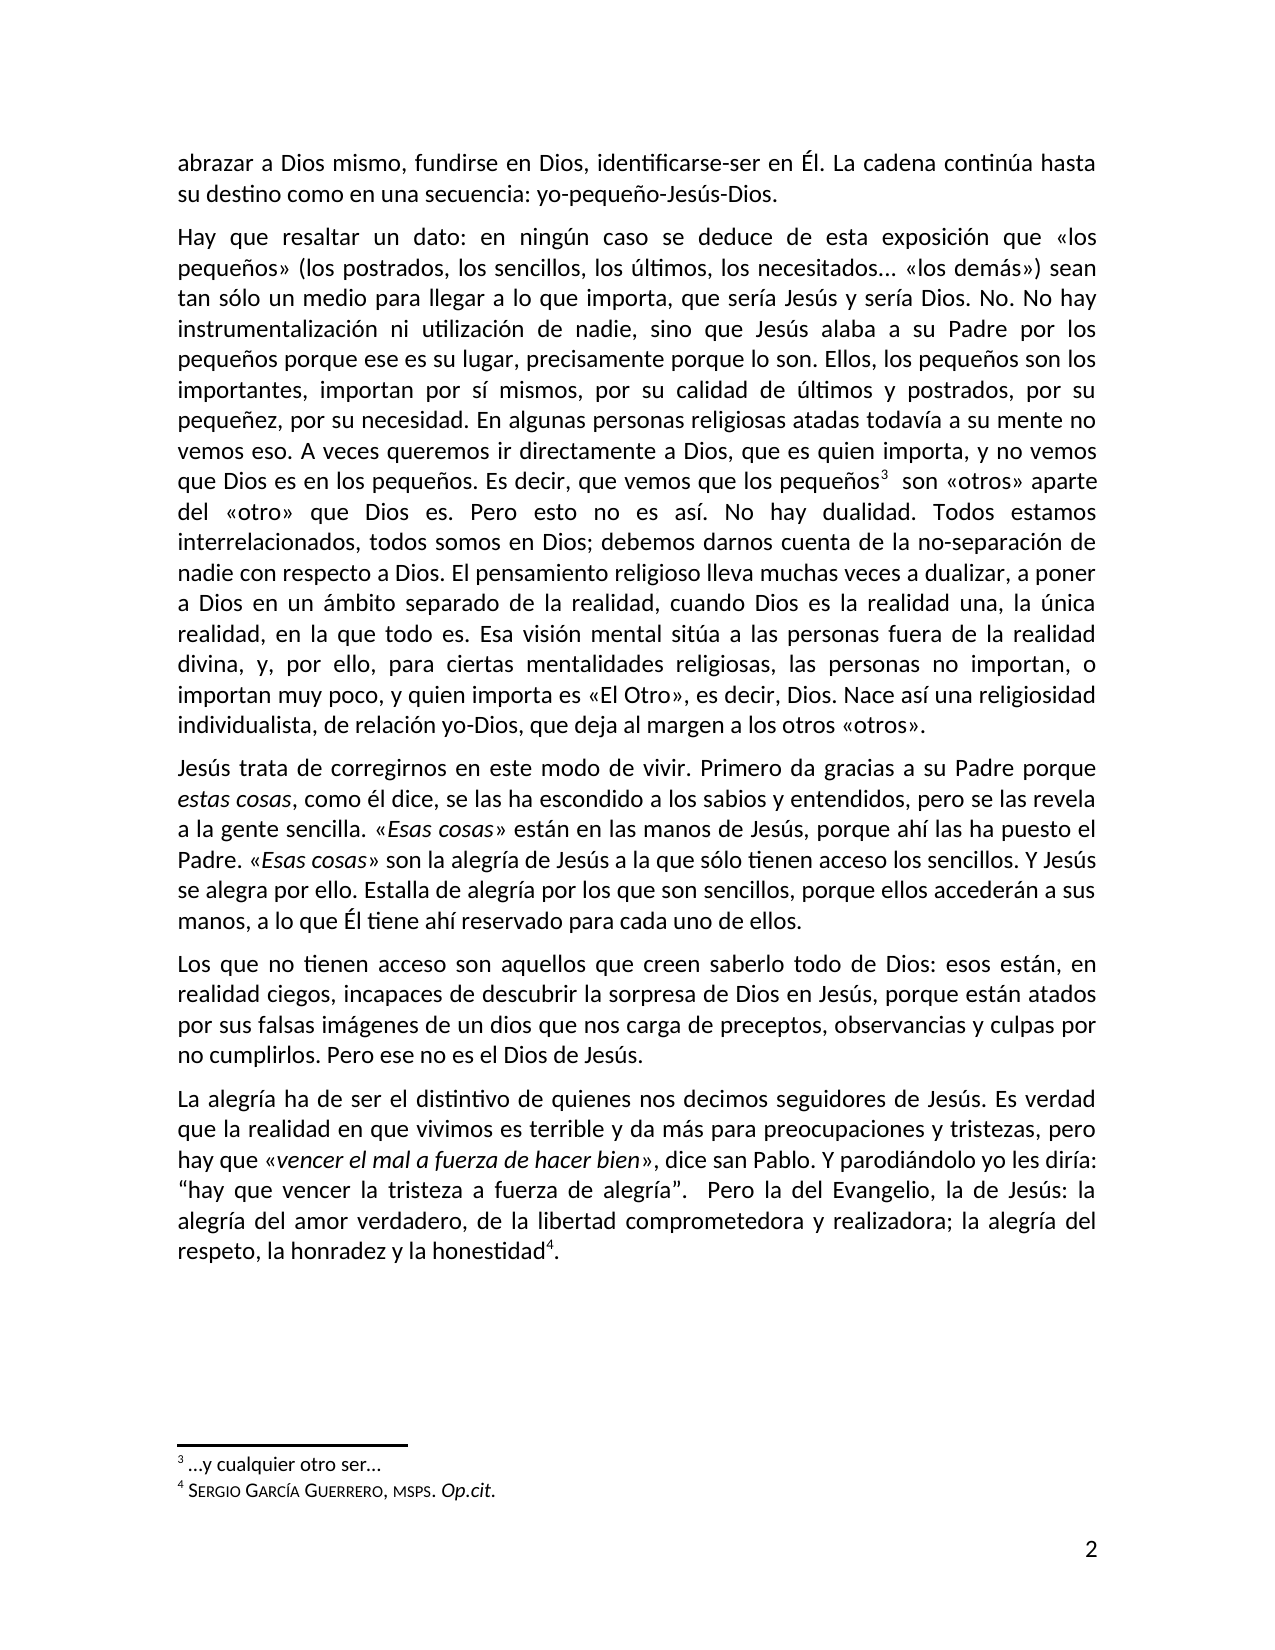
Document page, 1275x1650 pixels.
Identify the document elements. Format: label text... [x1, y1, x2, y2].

text Hay que resaltar un dato: en ningún caso se deduce de esta exposición que «los pequeños» (los postrados, los sencillos, los últimos, los necesitados... «los demás») sean tan sólo un medio para llegar a lo que importa, que sería Jesús y sería Dios. No. No hay instrumentalización ni utilización de nadie, sino que Jesús alaba a su Padre por los pequeños porque ese es su lugar, precisamente porque lo son. Ellos, los pequeños son los importantes, importan por sí mismos, por su calidad de últimos y postrados, por su pequeñez, por su necesidad. En algunas personas religiosas atadas todavía a su mente no vemos eso. A veces queremos ir directamente a Dios, que es quien importa, y no vemos que Dios es en los pequeños. Es decir, que vemos que los pequeños son «otros» aparte del «otro» que Dios es. Pero esto no es así. No hay dualidad. Todos estamos interrelacionados, todos somos en Dios; debemos darnos cuenta de la no-separación de nadie con respecto a Dios. El pensamiento religioso lleva muchas veces a dualizar, a poner a Dios en un ámbito separado de la realidad, cuando Dios es la realidad una, la única realidad, en la que todo es. Esa visión mental sitúa a las personas fuera de la realidad divina, y, por ello, para ciertas mentalidades religiosas, las personas no importan, o importan muy poco, y quien importa es «El Otro», es decir, Dios. Nace así una religiosidad individualista, de relación yo-Dios, que deja al margen a los otros «otros». [177, 221, 1098, 740]
text Jesús trata de corregirnos en este modo de vivir. Primero da gracias a su Padre porque estas cosas, como él dice, se las ha escondido a los sabios y entendidos, pero se las revela a la gente sencilla. «Esas cosas» están en las manos de Jesús, porque ahí las ha puesto el Padre. «Esas cosas» son la alegría de Jesús a la que sólo tienen acceso los sencillos. Y Jesús se alegra por ello. Estalla de alegría por los que son sencillos, porque ellos accederán a sus manos, a lo que Él tiene ahí reservado para cada uno de ellos. [177, 752, 1098, 936]
text La alegría ha de ser el distintivo de quienes nos decimos seguidores de Jesús. Es verdad que la realidad en que vivimos es terrible y da más para preocupaciones y tristezas, pero hay que «vencer el mal a fuerza de hacer bien», dice san Pablo. Y parodiándolo yo les diría: “hay que vencer la tristeza a fuerza de alegría”. Pero la del Evangelio, la de Jesús: la alegría del amor verdadero, de la libertad comprometedora y realizadora; la alegría del respeto, la honradez y la honestidad. [177, 1083, 1098, 1266]
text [177, 148, 1098, 209]
text Los que no tienen acceso son aquellos que creen saberlo todo de Dios: esos están, en realidad ciegos, incapaces de descubrir la sorpresa de Dios en Jesús, porque están atados por sus falsas imágenes de un dios que nos carga de preceptos, observancias y culpas por no cumplirlos. Pero ese no es el Dios de Jesús. [177, 948, 1098, 1070]
